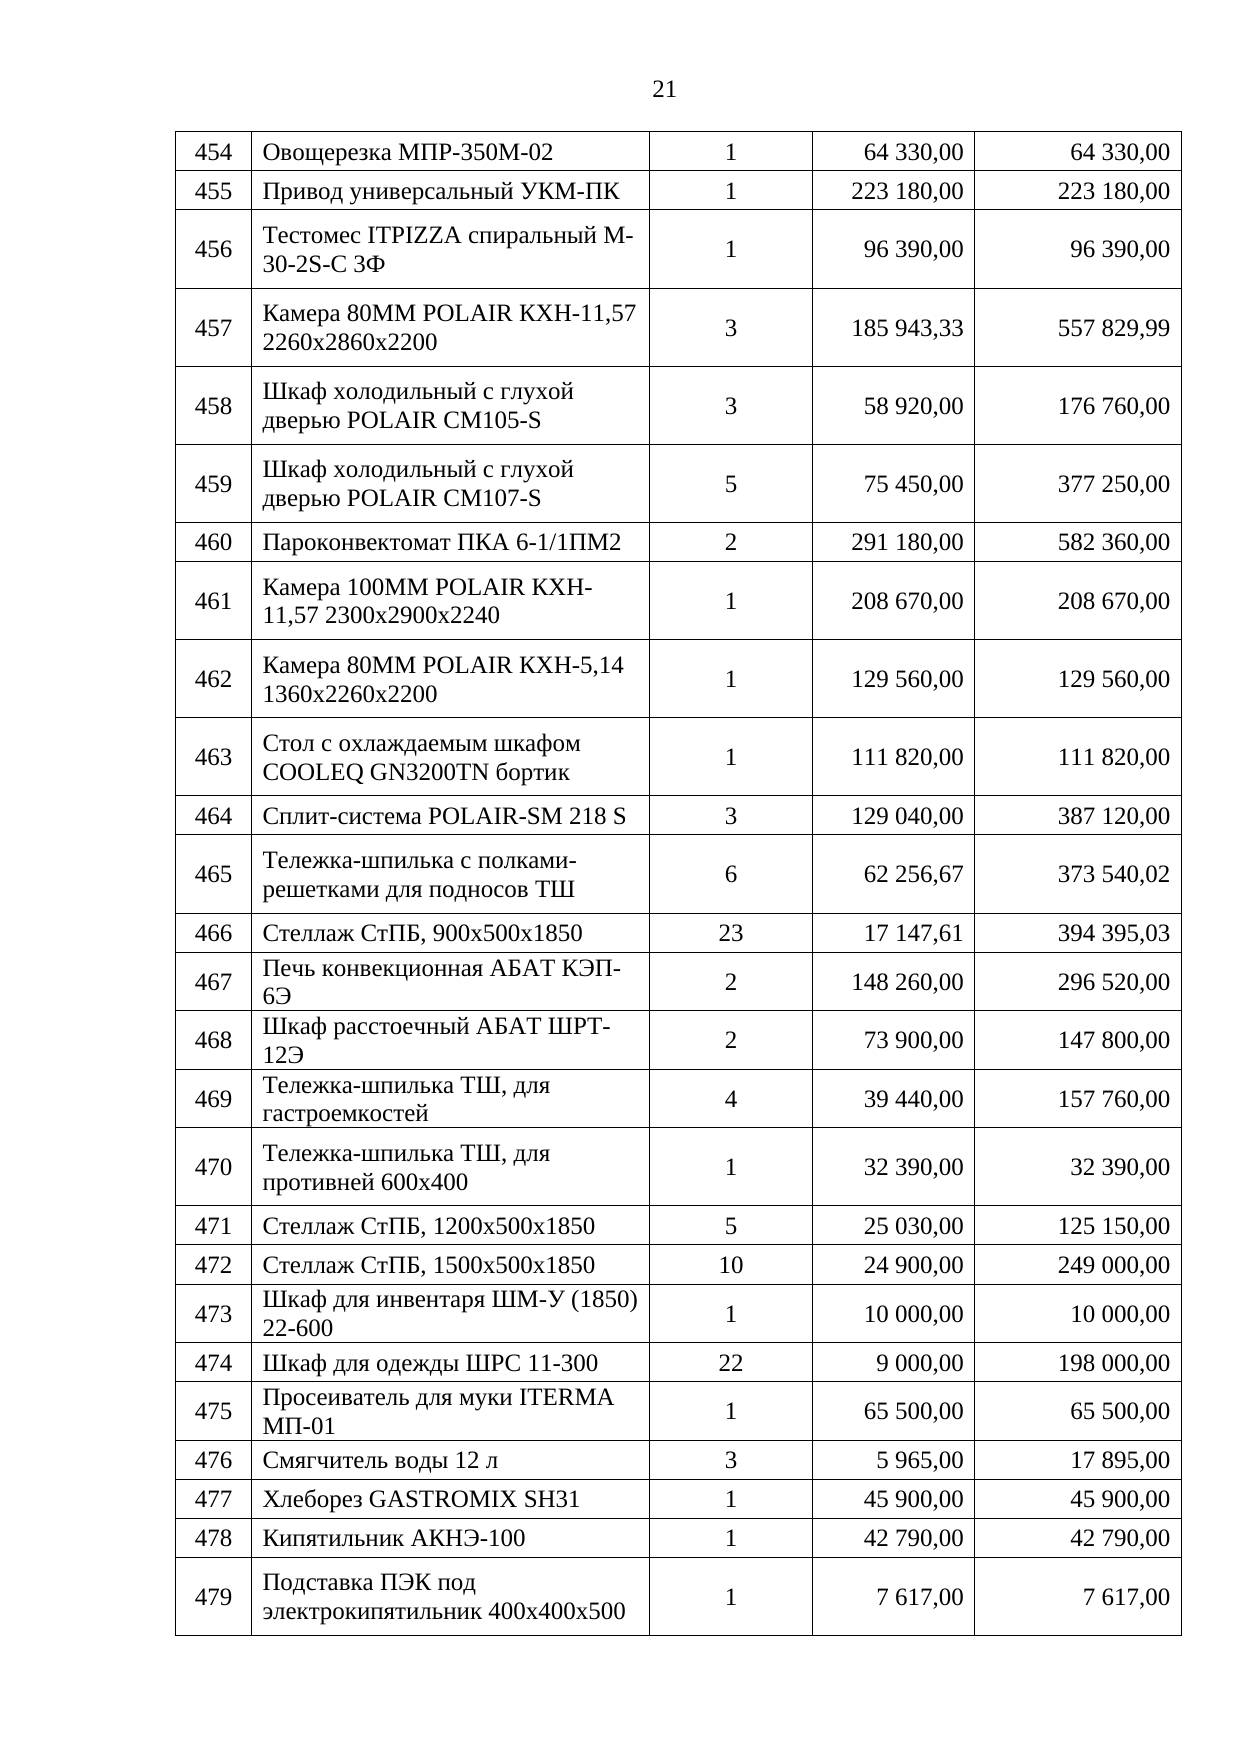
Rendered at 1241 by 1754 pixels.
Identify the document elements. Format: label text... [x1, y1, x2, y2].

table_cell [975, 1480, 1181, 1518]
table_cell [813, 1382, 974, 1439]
table_cell 377 250,00 [975, 445, 1181, 522]
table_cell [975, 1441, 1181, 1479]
table_cell 223 180,00 [813, 171, 974, 209]
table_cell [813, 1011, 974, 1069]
table_cell Шкаф холодильный с глухой дверью POLAIR CM105-S [252, 367, 649, 444]
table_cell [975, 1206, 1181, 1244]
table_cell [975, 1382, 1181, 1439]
table_cell 467 [176, 953, 251, 1010]
table_cell 96 390,00 [813, 210, 974, 287]
table_cell 456 [176, 210, 251, 287]
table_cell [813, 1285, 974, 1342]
table_cell 6 [650, 835, 812, 912]
table_cell 176 760,00 [975, 367, 1181, 444]
table_cell 373 540,02 [975, 835, 1181, 912]
table_cell 454 [176, 132, 251, 170]
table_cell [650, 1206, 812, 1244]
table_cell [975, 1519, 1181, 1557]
table_cell 208 670,00 [975, 562, 1181, 639]
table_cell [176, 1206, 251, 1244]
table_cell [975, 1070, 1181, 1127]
table_cell 464 [176, 796, 251, 834]
table_cell Сплит-система POLAIR-SM 218 S [252, 796, 649, 834]
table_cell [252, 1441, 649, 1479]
table_cell Тележка-шпилька с полками-решетками для подносов ТШ [252, 835, 649, 912]
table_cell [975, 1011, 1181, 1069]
table_cell Стол с охлаждаемым шкафом COOLEQ GN3200TN бортик [252, 718, 649, 795]
table_cell 111 820,00 [813, 718, 974, 795]
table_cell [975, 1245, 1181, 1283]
table_cell 3 [650, 289, 812, 366]
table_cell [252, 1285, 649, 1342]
table_cell 1 [650, 171, 812, 209]
table_cell Пароконвектомат ПКА 6-1/1ПМ2 [252, 523, 649, 561]
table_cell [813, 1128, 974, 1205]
table_cell 17 147,61 [813, 914, 974, 952]
table_cell 1 [650, 132, 812, 170]
table_cell Печь конвекционная АБАТ КЭП-6Э [252, 953, 649, 1010]
table_cell 461 [176, 562, 251, 639]
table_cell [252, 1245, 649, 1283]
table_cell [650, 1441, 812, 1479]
table_cell 62 256,67 [813, 835, 974, 912]
table_cell 387 120,00 [975, 796, 1181, 834]
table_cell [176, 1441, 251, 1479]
table_cell 3 [650, 796, 812, 834]
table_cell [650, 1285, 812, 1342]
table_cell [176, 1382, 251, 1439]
table_cell 129 560,00 [813, 640, 974, 717]
table_cell 64 330,00 [975, 132, 1181, 170]
table_cell 1 [650, 562, 812, 639]
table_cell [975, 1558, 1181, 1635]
table_cell 296 520,00 [975, 953, 1181, 1010]
table_cell 185 943,33 [813, 289, 974, 366]
table_cell 129 040,00 [813, 796, 974, 834]
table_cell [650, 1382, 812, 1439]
table_cell 64 330,00 [813, 132, 974, 170]
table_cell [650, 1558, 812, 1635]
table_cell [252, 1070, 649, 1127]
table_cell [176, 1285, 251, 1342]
table_cell Камера 100ММ POLAIR КХН-11,57 2300х2900х2240 [252, 562, 649, 639]
table_cell 557 829,99 [975, 289, 1181, 366]
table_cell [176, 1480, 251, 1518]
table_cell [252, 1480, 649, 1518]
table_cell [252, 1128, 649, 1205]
table_cell 58 920,00 [813, 367, 974, 444]
table_cell 5 [650, 445, 812, 522]
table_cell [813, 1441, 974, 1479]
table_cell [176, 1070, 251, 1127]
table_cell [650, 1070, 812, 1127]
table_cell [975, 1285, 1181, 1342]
table_cell 463 [176, 718, 251, 795]
table_cell 96 390,00 [975, 210, 1181, 287]
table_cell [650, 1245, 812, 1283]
table_cell 3 [650, 367, 812, 444]
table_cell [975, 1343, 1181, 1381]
table_cell Шкаф холодильный с глухой дверью POLAIR CM107-S [252, 445, 649, 522]
table_cell 582 360,00 [975, 523, 1181, 561]
table_cell 468 [176, 1011, 251, 1069]
table_cell 129 560,00 [975, 640, 1181, 717]
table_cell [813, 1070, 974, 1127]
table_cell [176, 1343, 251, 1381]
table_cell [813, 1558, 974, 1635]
table_cell 148 260,00 [813, 953, 974, 1010]
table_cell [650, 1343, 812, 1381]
table_cell 465 [176, 835, 251, 912]
table_cell 466 [176, 914, 251, 952]
table_cell 208 670,00 [813, 562, 974, 639]
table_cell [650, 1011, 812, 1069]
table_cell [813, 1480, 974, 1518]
table_cell Шкаф расстоечный АБАТ ШРТ-12Э [252, 1011, 649, 1069]
table_cell 2 [650, 523, 812, 561]
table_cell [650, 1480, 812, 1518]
table_cell 460 [176, 523, 251, 561]
table_cell 23 [650, 914, 812, 952]
table_cell 459 [176, 445, 251, 522]
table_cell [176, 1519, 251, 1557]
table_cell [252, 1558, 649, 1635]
table_cell 455 [176, 171, 251, 209]
table_cell 1 [650, 210, 812, 287]
table_cell 457 [176, 289, 251, 366]
table_cell 223 180,00 [975, 171, 1181, 209]
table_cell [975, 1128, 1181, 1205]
table_cell Стеллаж СтПБ, 900х500х1850 [252, 914, 649, 952]
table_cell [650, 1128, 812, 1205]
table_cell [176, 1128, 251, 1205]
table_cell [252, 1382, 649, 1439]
table_cell 462 [176, 640, 251, 717]
table_cell 1 [650, 718, 812, 795]
table_cell Тестомес ITPIZZA спиральный M-30-2S-С 3Ф [252, 210, 649, 287]
table_cell Привод универсальный УКМ-ПК [252, 171, 649, 209]
table_cell Камера 80ММ POLAIR КХН-11,57 2260х2860х2200 [252, 289, 649, 366]
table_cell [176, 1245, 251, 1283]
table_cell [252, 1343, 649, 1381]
table_cell 458 [176, 367, 251, 444]
table_cell 1 [650, 640, 812, 717]
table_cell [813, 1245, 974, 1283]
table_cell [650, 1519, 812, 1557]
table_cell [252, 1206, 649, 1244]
table_cell Овощерезка МПР-350М-02 [252, 132, 649, 170]
table_cell 291 180,00 [813, 523, 974, 561]
table_cell 394 395,03 [975, 914, 1181, 952]
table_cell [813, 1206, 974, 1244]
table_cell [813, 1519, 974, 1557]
table_cell 111 820,00 [975, 718, 1181, 795]
table_cell Камера 80ММ POLAIR КХН-5,14 1360х2260х2200 [252, 640, 649, 717]
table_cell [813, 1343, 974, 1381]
table_cell 2 [650, 953, 812, 1010]
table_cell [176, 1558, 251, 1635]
table_cell 75 450,00 [813, 445, 974, 522]
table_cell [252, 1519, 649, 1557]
